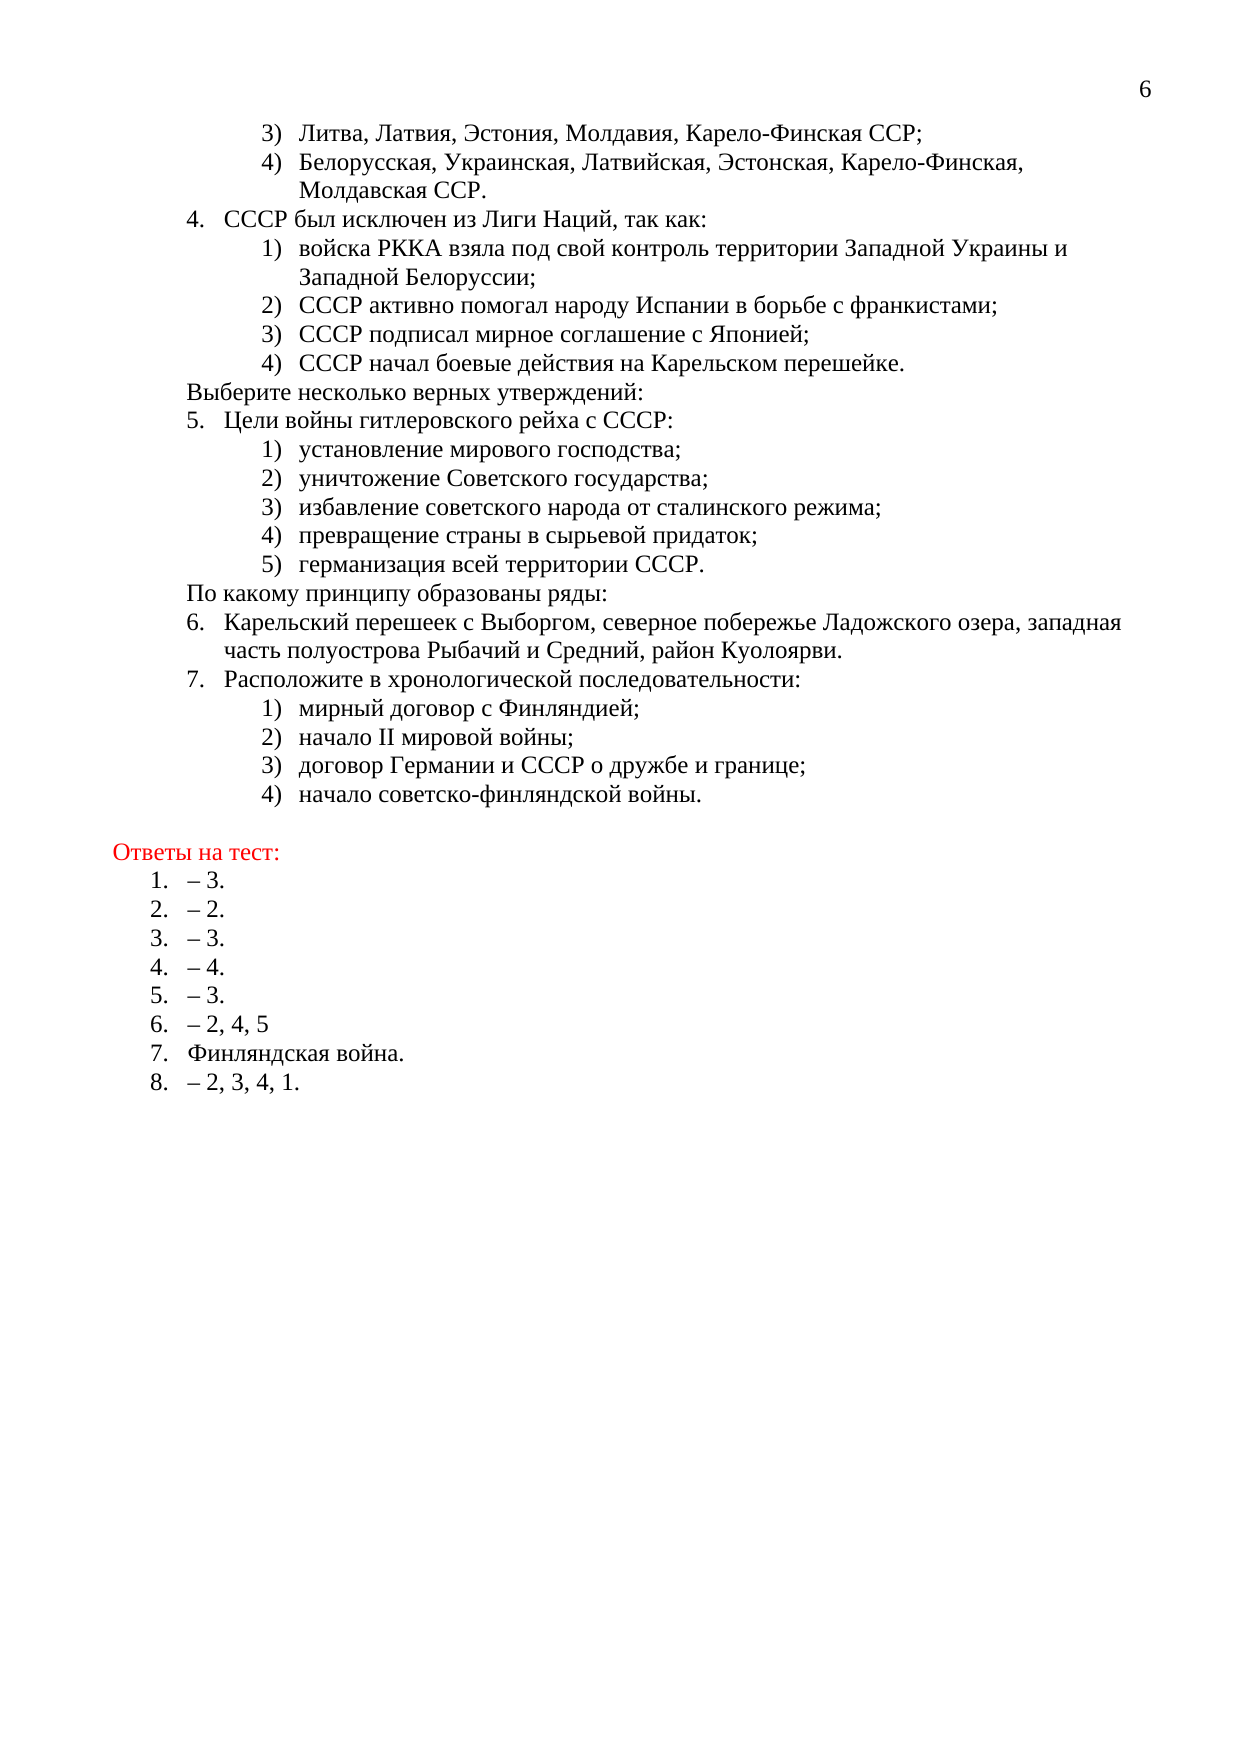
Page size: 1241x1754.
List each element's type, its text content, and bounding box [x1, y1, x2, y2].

list договор Германии и СССР о дружбе и границе; [261, 751, 1152, 779]
list – 2, 4, 5 [150, 1009, 1152, 1038]
list Белорусская, Украинская, Латвийская, Эстонская, Карело-Финская, Молдавская ССР. [261, 147, 1152, 204]
list Расположите в хронологической последовательности: [186, 664, 1152, 693]
list – 3. [150, 981, 1152, 1009]
list – 2. [150, 894, 1152, 923]
text Выберите несколько верных утверждений: [186, 377, 1152, 406]
list начало советско-финляндской войны. [261, 779, 1152, 808]
list Карельский перешеек с Выборгом, северное побережье Ладожского озера, западная часть полуострова Рыбачий и Средний, район Куолоярви. [186, 607, 1152, 664]
list избавление советского народа от сталинского режима; [261, 492, 1152, 521]
list мирный договор с Финляндией; [261, 693, 1152, 722]
list уничтожение Советского государства; [261, 463, 1152, 492]
list – 3. [150, 923, 1152, 952]
text По какому принципу образованы ряды: [186, 578, 1152, 607]
list превращение страны в сырьевой придаток; [261, 521, 1152, 549]
list СССР начал боевые действия на Карельском перешейке. [261, 348, 1152, 377]
list – 3. [150, 866, 1152, 894]
list СССР подписал мирное соглашение с Японией; [261, 319, 1152, 348]
list Литва, Латвия, Эстония, Молдавия, Карело-Финская ССР; [261, 118, 1152, 147]
list установление мирового господства; [261, 434, 1152, 463]
list войска РККА взяла под свой контроль территории Западной Украины и Западной Белоруссии; [261, 233, 1152, 291]
text Ответы на тест: [112, 837, 1152, 866]
list германизация всей территории СССР. [261, 549, 1152, 578]
list начало II мировой войны; [261, 722, 1152, 751]
list Цели войны гитлеровского рейха с СССР: [186, 406, 1152, 434]
list – 2, 3, 4, 1. [150, 1067, 1152, 1096]
list Финляндская война. [150, 1038, 1152, 1067]
list СССР был исключен из Лиги Наций, так как: [186, 204, 1152, 233]
list СССР активно помогал народу Испании в борьбе с франкистами; [261, 291, 1152, 319]
list – 4. [150, 952, 1152, 981]
